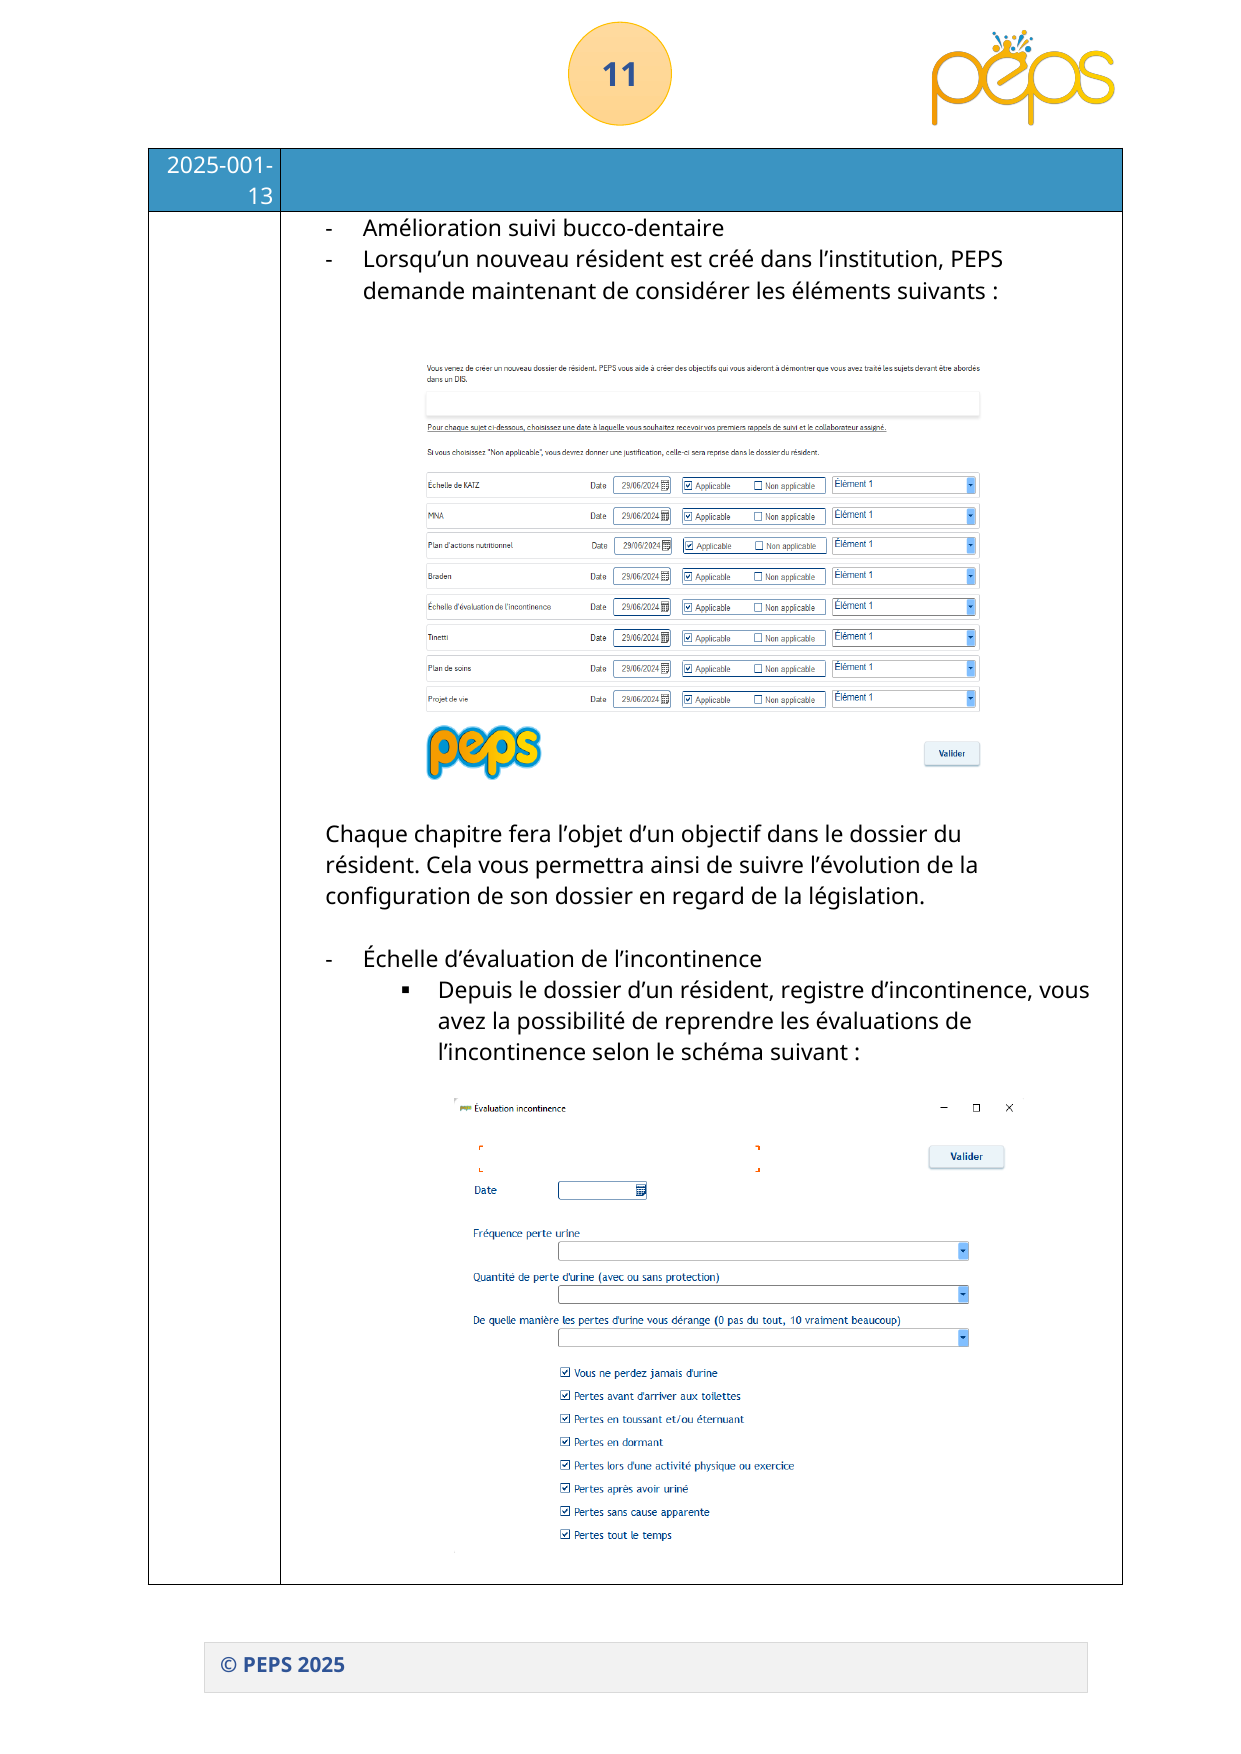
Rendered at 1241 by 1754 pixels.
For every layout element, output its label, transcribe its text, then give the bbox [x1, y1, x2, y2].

table_header 2025-001-13 [149, 149, 280, 211]
table_cell [149, 212, 280, 1583]
picture [454, 1098, 1024, 1553]
picture [931, 29, 1116, 127]
picture [401, 337, 1008, 787]
table_cell Amélioration suivi bucco-dentaire Lorsqu’un nouveau résident est créé dans l’institution, PEPS demande maintenant de considérer les éléments suivants : Chaque chapitre fera l’objet d’un objectif dans le dossier du résident. Cela vous permettra ainsi de suivre l’évolution de la configuration de son dossier en regard de la législation. Échelle d’évaluation de l’incontinence Depuis le dossier d’un résident, registre d’incontinence, vous avez la possibilité de reprendre les évaluations de l’incontinence selon le schéma suivant : [281, 212, 1122, 1583]
table_header [281, 149, 1122, 211]
